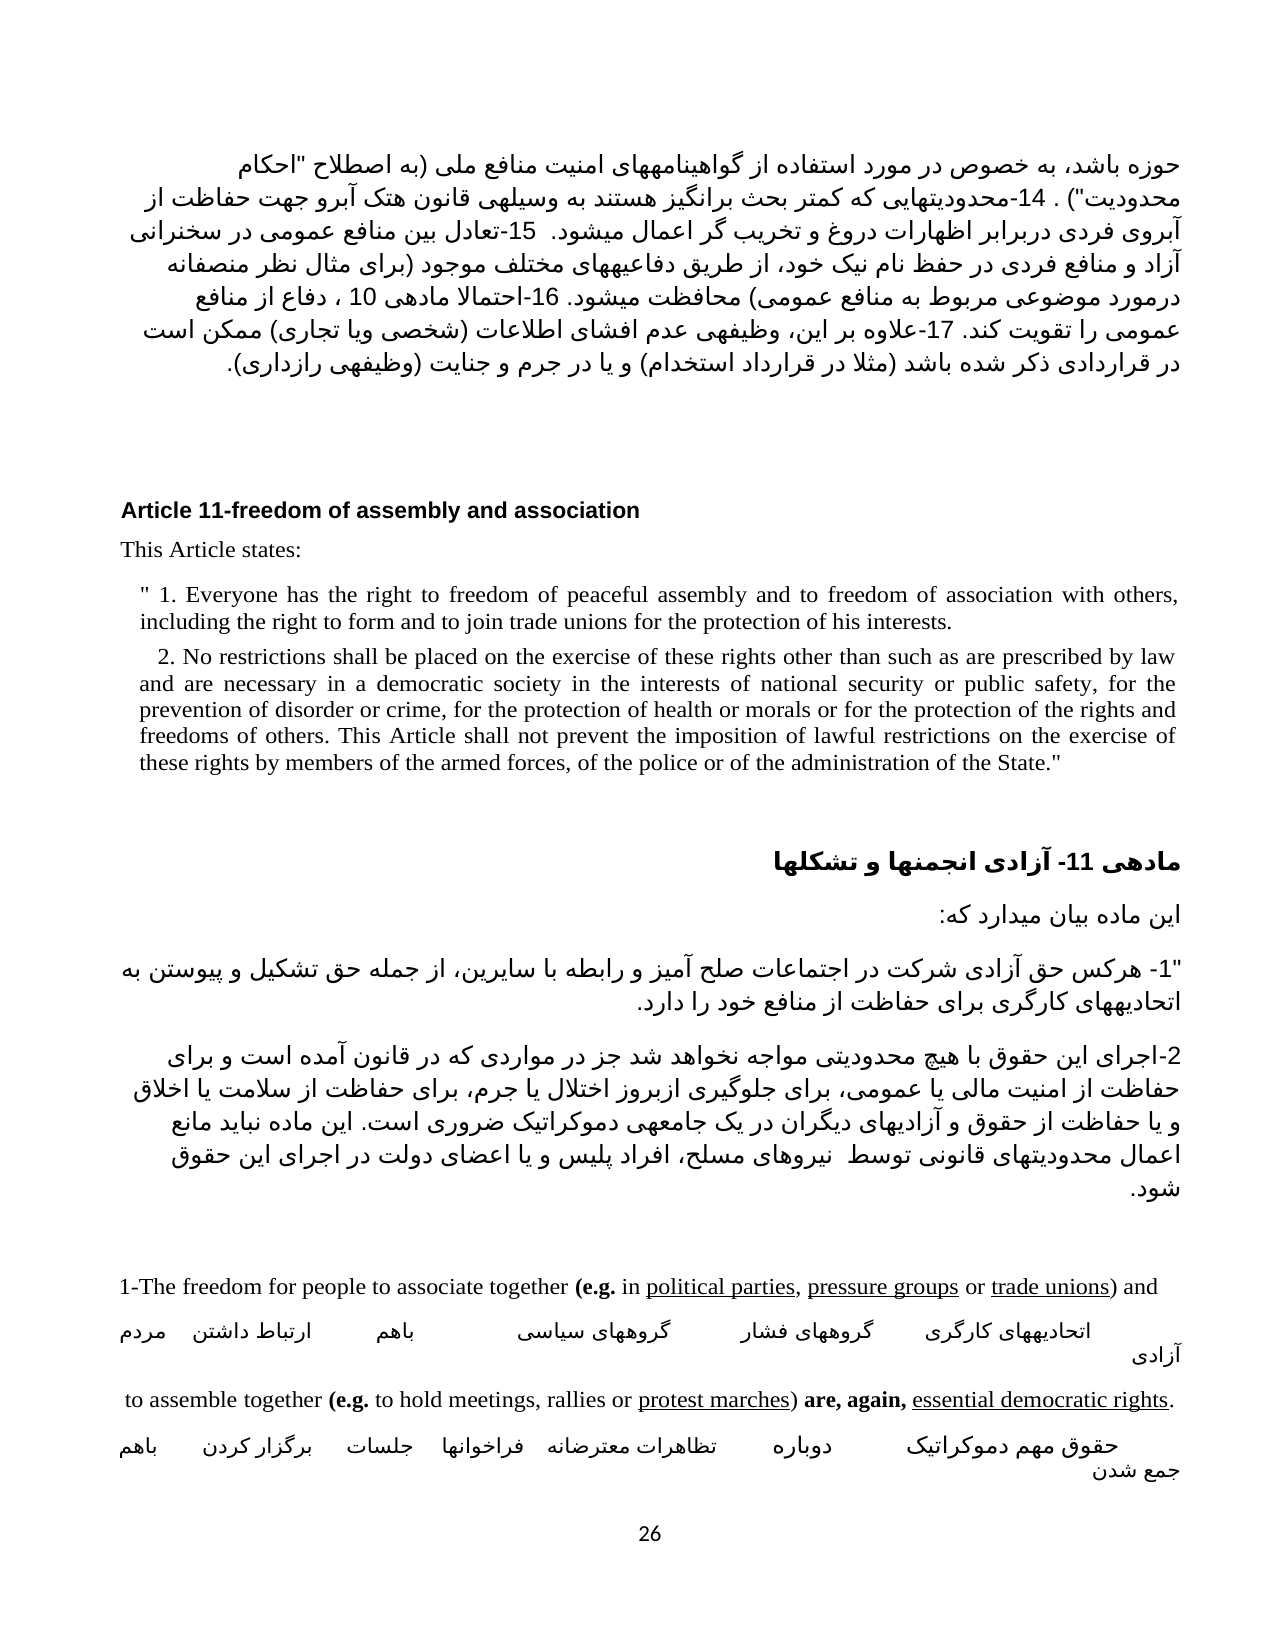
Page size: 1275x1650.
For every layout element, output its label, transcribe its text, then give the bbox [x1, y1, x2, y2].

text مادهی 11- آزادی انجمنها و تشکلها [118, 847, 1181, 875]
text to assemble together (e.g. to hold meetings, rallies or protest marches) are, again, essential democratic rights. [118, 1386, 1181, 1412]
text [118, 150, 1181, 377]
text Article 11-freedom of assembly and association [121, 481, 1181, 523]
text 1-The freedom for people to associate together (e.g. in political parties, pressure groups or trade unions) and [118, 1273, 1181, 1299]
text 2. No restrictions shall be placed on the exercise of these rights other than such as are prescribed by law and are necessary in a democratic society in the interests of national security or public safety, for the prevention of disorder or crime, for the protection of health or morals or for the protection of the rights and freedoms of others. This Article shall not prevent the imposition of lawful restrictions on the exercise of these rights by members of the armed forces, of the police or of the administration of the State." [139, 643, 1178, 775]
text "1- هرکس حق آزادی شرکت در اجتماعات صلح آمیز و رابطه با سایرین، از جمله حق تشکیل و پیوستن به اتحادیههای کارگری برای حفاظت از منافع خود را دارد. [118, 954, 1181, 1016]
text " 1. Everyone has the right to freedom of peaceful assembly and to freedom of association with others, including the right to form and to join trade unions for the protection of his interests. [139, 581, 1181, 634]
text 2-اجرای این حقوق با هیچ محدودیتی مواجه نخواهد شد جز در مواردی که در قانون آمده است و برای حفاظت از امنیت مالی یا عمومی، برای جلوگیری ازبروز اختلال یا جرم، برای حفاظت از سلامت یا اخلاق و یا حفاظت از حقوق و آزادیهای دیگران در یک جامعهی دموکراتیک ضروری است. این ماده نباید مانع اعمال محدودیتهای قانونی توسط نیروهای مسلح، افراد پلیس و یا اعضای دولت در اجرای این حقوق شود. [118, 1041, 1181, 1202]
text اتحادیههای کارگری گروههای فشار گروههای سیاسی باهم ارتباط داشتن مردم آزادی [118, 1319, 1181, 1367]
text This Article states: [120, 523, 1181, 562]
text حقوق مهم دموکراتیک دوباره تظاهرات معترضانه فراخوانها جلسات برگزار کردن باهم جمع شدن [118, 1432, 1181, 1482]
text این ماده بیان میدارد که: [118, 901, 1181, 929]
